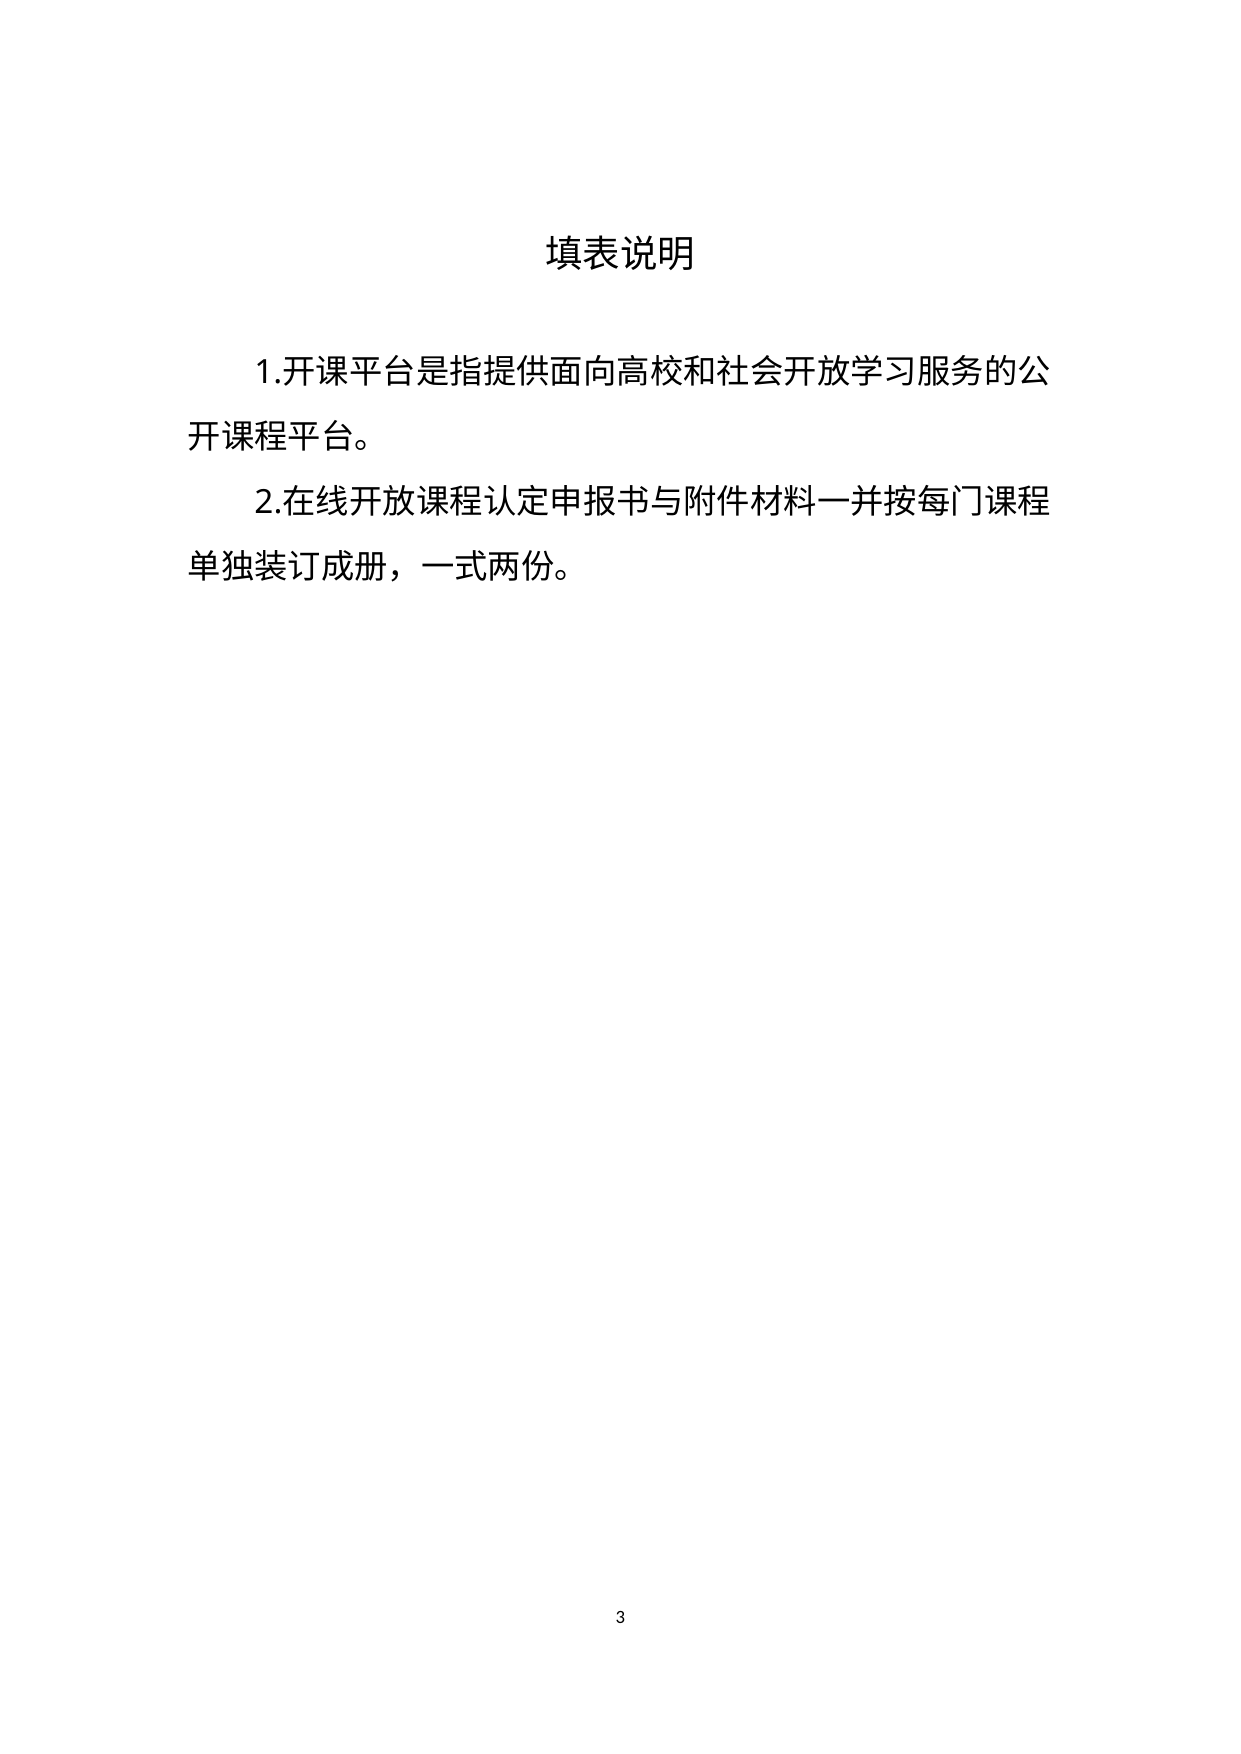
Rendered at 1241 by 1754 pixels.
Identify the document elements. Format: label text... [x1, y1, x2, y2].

text 2.在线开放课程认定申报书与附件材料一并按每门课程单独装订成册，一式两份。 [187, 467, 1053, 597]
text 填表说明 [187, 220, 1053, 279]
text 1.开课平台是指提供面向高校和社会开放学习服务的公开课程平台。 [187, 337, 1053, 467]
